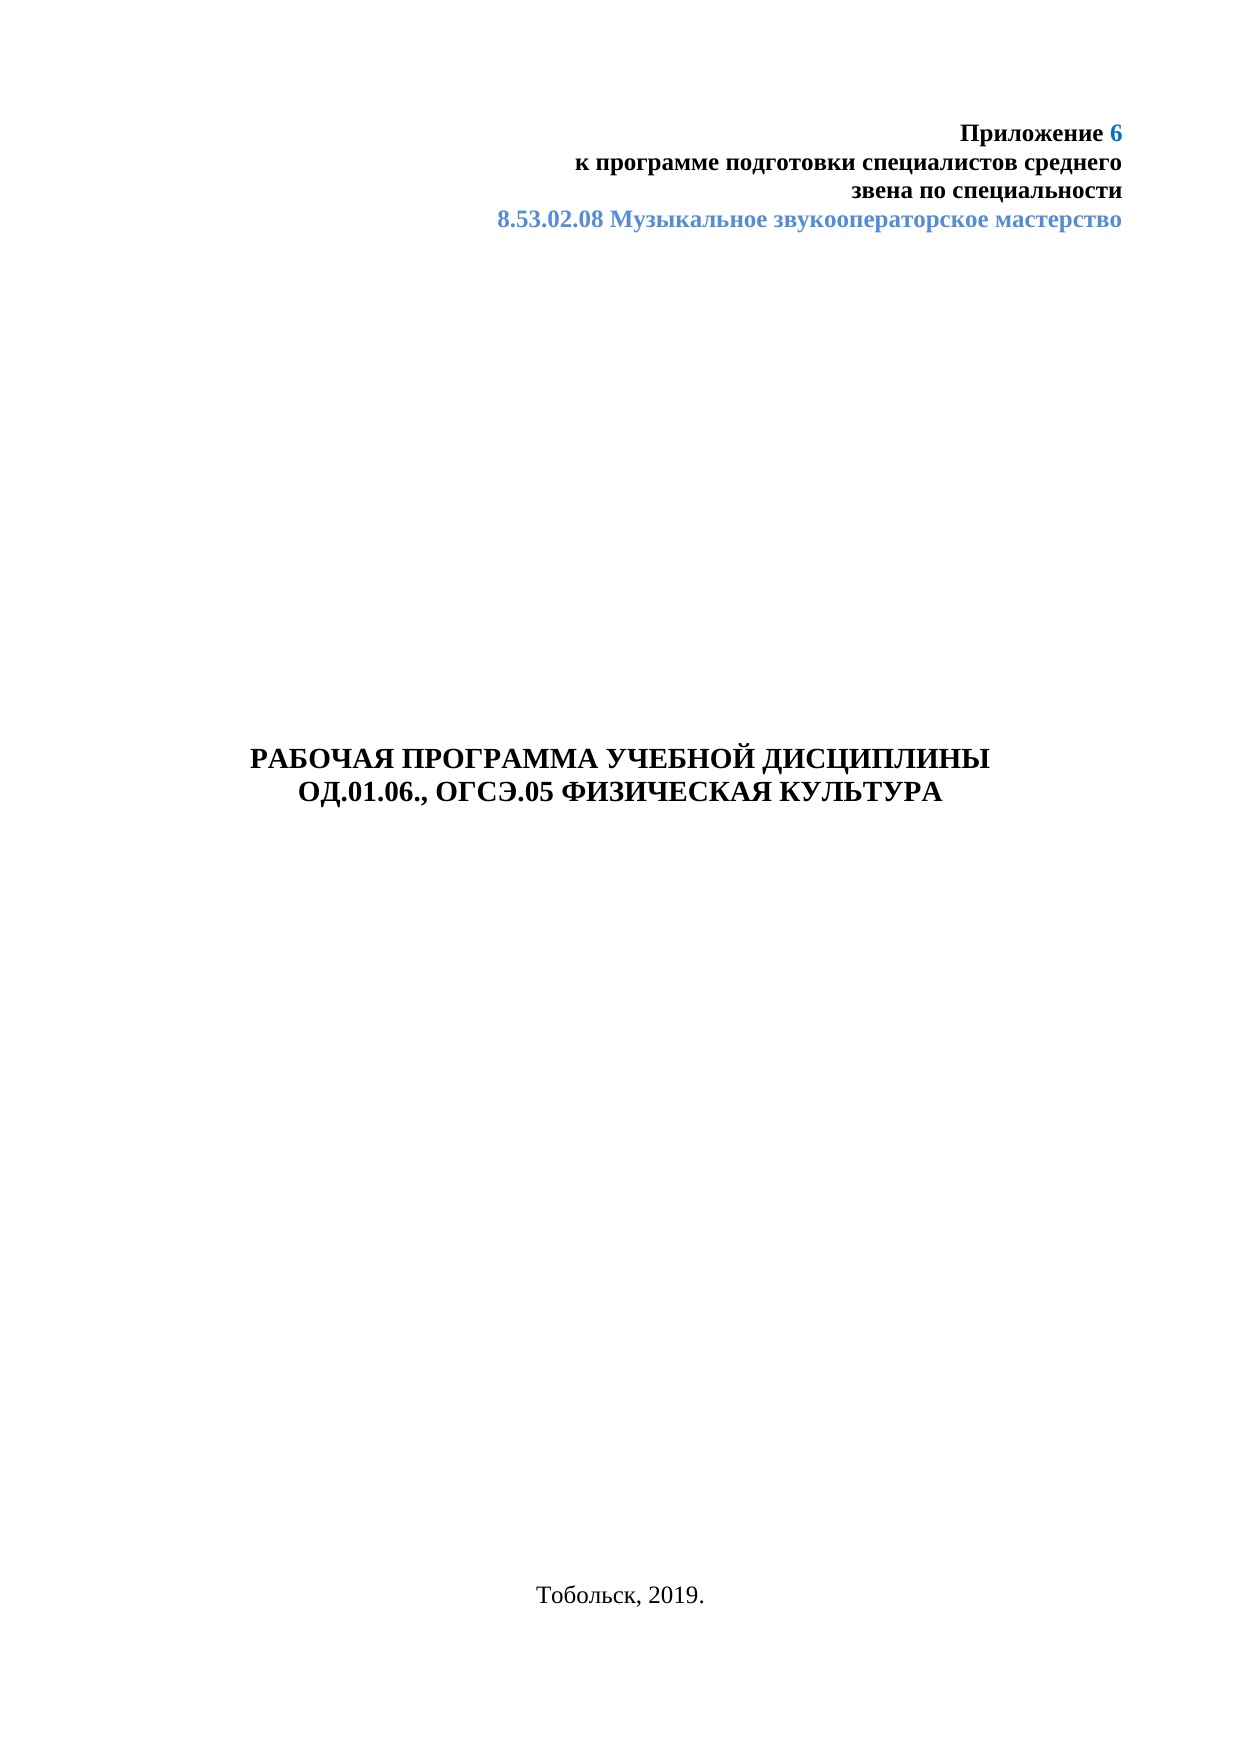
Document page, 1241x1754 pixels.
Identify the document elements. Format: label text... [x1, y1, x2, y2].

text ОД.01.06., ОГСЭ.05 Физическая культура [118, 774, 1122, 808]
text Тобольск, 2019. [118, 1580, 1122, 1609]
text к программе подготовки специалистов среднего [118, 147, 1122, 176]
text звена по специальности [118, 176, 1122, 204]
text Рабочая ПРОГРАММа УЧЕБНОЙ ДИСЦИПЛИНЫ [118, 741, 1122, 774]
text Приложение 6 [118, 118, 1122, 147]
text 8.53.02.08 Музыкальное звукооператорское мастерство [119, 204, 1122, 233]
